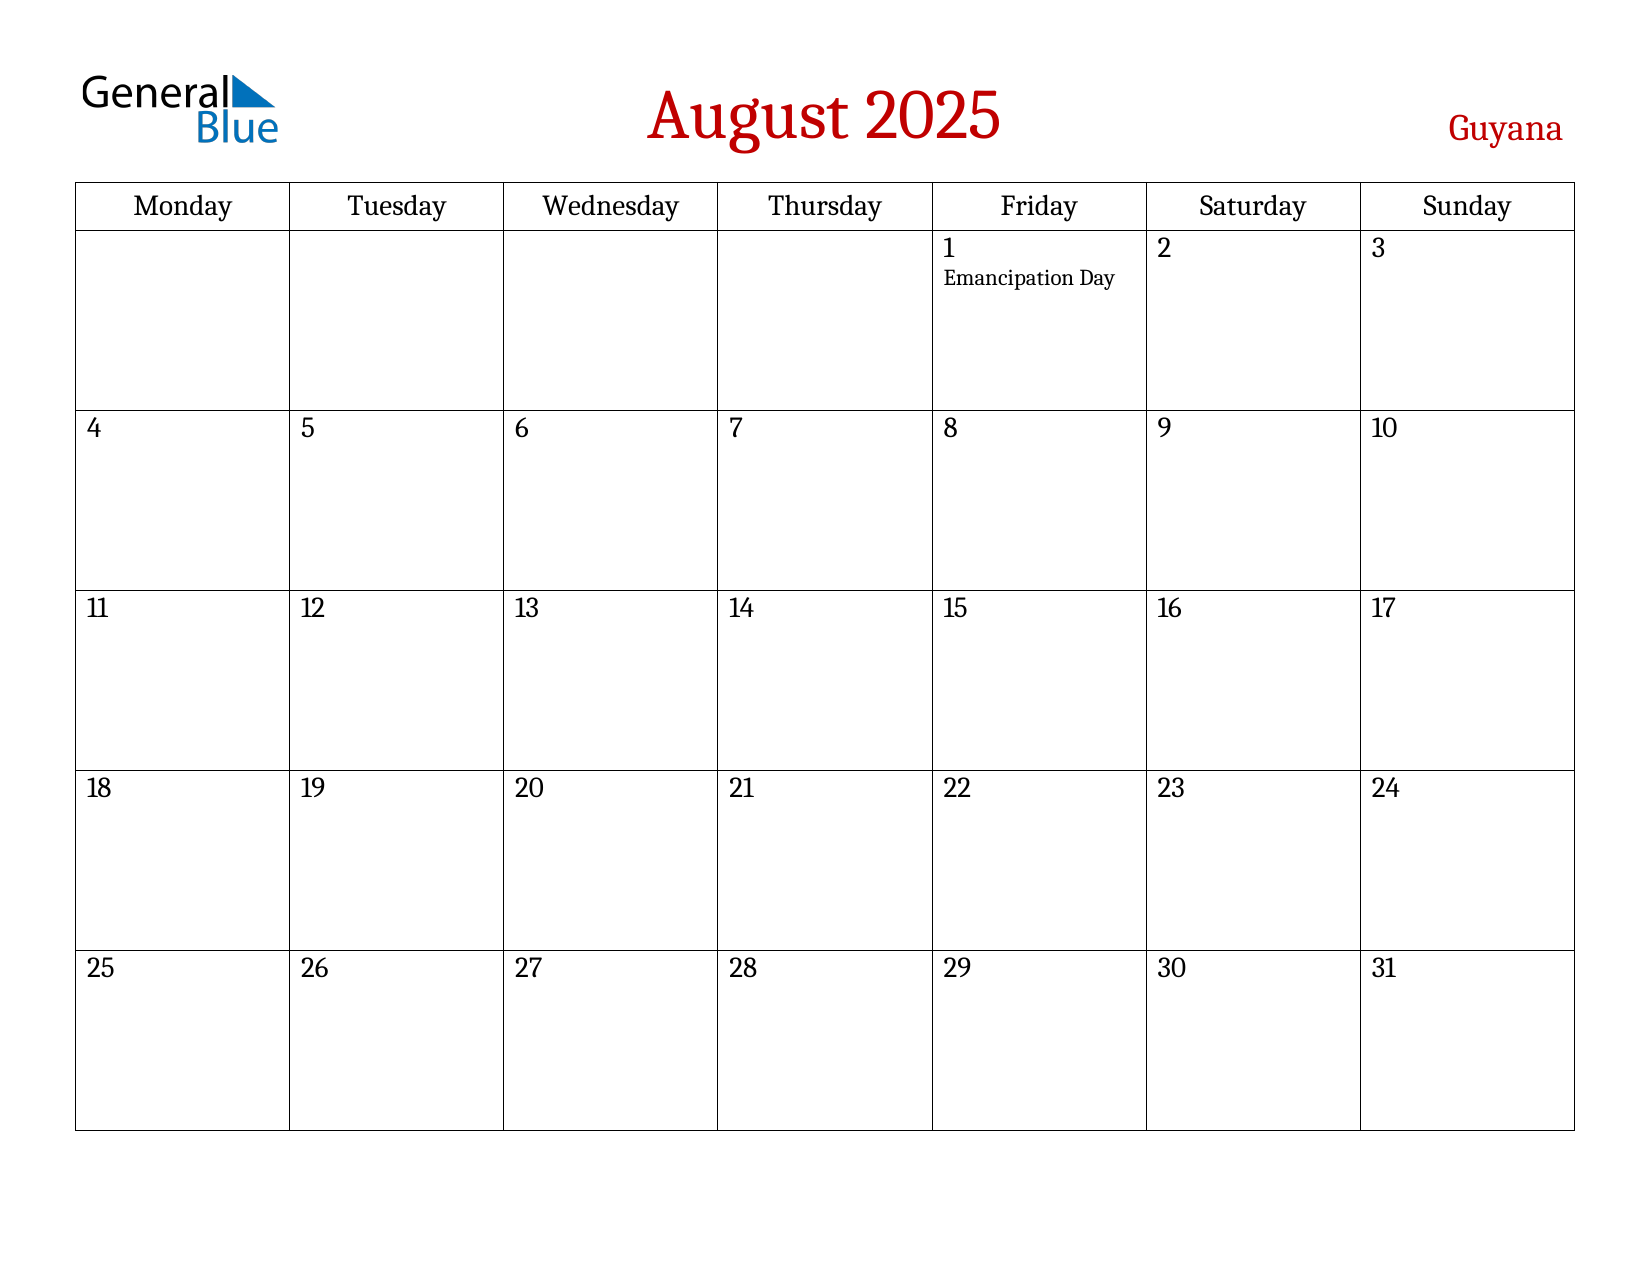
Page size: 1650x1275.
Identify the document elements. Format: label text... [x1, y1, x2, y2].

table_cell 21 [718, 771, 932, 805]
table_cell [718, 985, 932, 1130]
table_cell Monday [76, 183, 289, 230]
table_cell [504, 231, 717, 264]
table_cell [718, 265, 932, 410]
table_cell 22 [933, 771, 1146, 805]
table_cell [504, 445, 717, 590]
table_cell 3 [1361, 231, 1574, 264]
table_cell 18 [76, 771, 289, 805]
table_cell [933, 805, 1146, 950]
table_cell 2 [1147, 231, 1360, 264]
table_cell [718, 445, 932, 590]
table_cell 10 [1361, 411, 1574, 444]
table_cell Emancipation Day [933, 265, 1146, 410]
table_cell 17 [1361, 591, 1574, 625]
table_cell [290, 231, 503, 264]
table_cell [290, 445, 503, 590]
table_cell [290, 625, 503, 770]
table_cell [76, 625, 289, 770]
table_cell Thursday [718, 183, 932, 230]
table_cell [933, 985, 1146, 1130]
table_header [76, 75, 503, 182]
table_cell 16 [1147, 591, 1360, 625]
table_cell 13 [504, 591, 717, 625]
table_cell [76, 445, 289, 590]
table_cell [290, 805, 503, 950]
table_cell 23 [1147, 771, 1360, 805]
table_cell 31 [1361, 951, 1574, 985]
table_cell 12 [290, 591, 503, 625]
table_cell 8 [933, 411, 1146, 444]
table_cell 30 [1147, 951, 1360, 985]
table_cell [718, 805, 932, 950]
table_cell 11 [76, 591, 289, 625]
table_cell [1361, 445, 1574, 590]
table_cell 1 [933, 231, 1146, 264]
table_cell [504, 625, 717, 770]
table_cell Sunday [1361, 183, 1574, 230]
table_cell [76, 265, 289, 410]
table_cell 19 [290, 771, 503, 805]
table_cell 28 [718, 951, 932, 985]
table_cell [718, 625, 932, 770]
table_cell Friday [933, 183, 1146, 230]
table_cell [1147, 265, 1360, 410]
table_cell [1147, 625, 1360, 770]
table_cell [504, 985, 717, 1130]
table_cell 9 [1147, 411, 1360, 444]
table_header August 2025 [504, 75, 1146, 182]
table_cell 24 [1361, 771, 1574, 805]
table_cell [1361, 265, 1574, 410]
table_cell [290, 265, 503, 410]
table_header Guyana [1146, 75, 1574, 182]
table_cell [933, 625, 1146, 770]
table_cell 29 [933, 951, 1146, 985]
table_cell [1361, 985, 1574, 1130]
table_cell [290, 985, 503, 1130]
picture [82, 75, 278, 143]
table_cell 25 [76, 951, 289, 985]
table_cell [504, 805, 717, 950]
table_cell 6 [504, 411, 717, 444]
table_cell [1147, 805, 1360, 950]
table_cell [504, 265, 717, 410]
table_cell [76, 231, 289, 264]
table_cell 14 [718, 591, 932, 625]
table_cell [1361, 625, 1574, 770]
table_cell 5 [290, 411, 503, 444]
table_cell Saturday [1147, 183, 1360, 230]
table_cell Tuesday [290, 183, 503, 230]
table_cell [933, 445, 1146, 590]
table_cell [1147, 985, 1360, 1130]
table_cell [1147, 445, 1360, 590]
table_cell [1361, 805, 1574, 950]
table_cell Wednesday [504, 183, 717, 230]
table_cell 27 [504, 951, 717, 985]
table_cell 7 [718, 411, 932, 444]
table_cell 15 [933, 591, 1146, 625]
table_cell 20 [504, 771, 717, 805]
table_cell [718, 231, 932, 264]
table_cell [76, 985, 289, 1130]
table_cell 4 [76, 411, 289, 444]
table_cell [76, 805, 289, 950]
table_cell 26 [290, 951, 503, 985]
